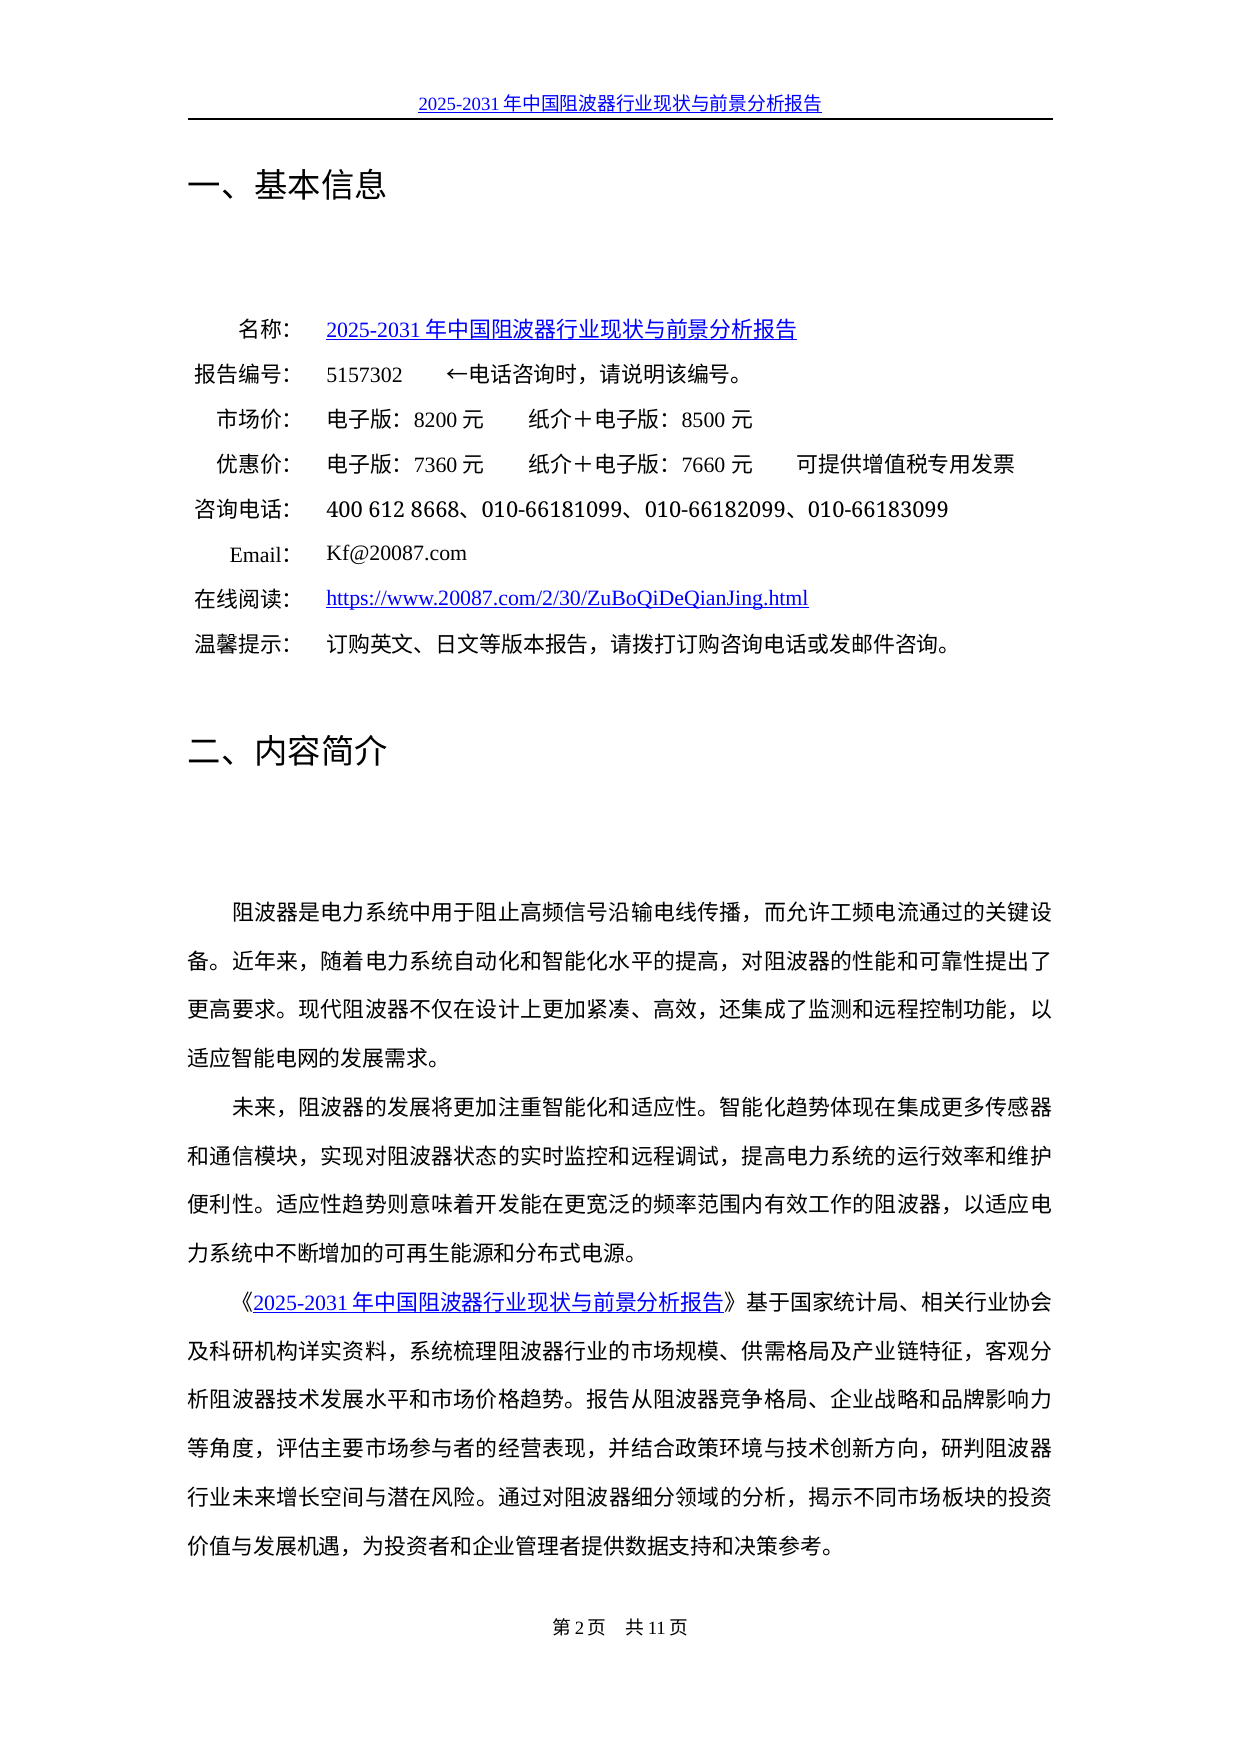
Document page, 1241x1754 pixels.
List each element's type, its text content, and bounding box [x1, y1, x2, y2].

table_cell 电子版：8200 元 纸介＋电子版：8500 元 [315, 402, 1073, 447]
table_cell [315, 582, 1073, 627]
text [187, 894, 1053, 1561]
table_cell 在线阅读： [167, 582, 315, 627]
table_cell Email： [167, 537, 315, 582]
table_cell 订购英文、日文等版本报告，请拨打订购咨询电话或发邮件咨询。 [315, 627, 1073, 672]
table_cell Kf@20087.com [315, 537, 1073, 582]
table_cell 温馨提示： [167, 627, 315, 672]
table_cell 市场价： [167, 402, 315, 447]
table_cell 5157302 ←电话咨询时，请说明该编号。 [315, 357, 1073, 402]
table_cell 咨询电话： [167, 492, 315, 537]
table_header 名称： [167, 312, 315, 357]
table_cell 400 612 8668、010-66181099、010-66182099、010-66183099 [315, 492, 1073, 537]
title 二、内容简介 [187, 717, 1053, 782]
table_header 2025-2031年中国阻波器行业现状与前景分析报告 [315, 312, 1073, 357]
table_cell 电子版：7360 元 纸介＋电子版：7660 元 可提供增值税专用发票 [315, 447, 1073, 492]
title 一、基本信息 [187, 150, 1053, 215]
table_cell 报告编号： [167, 357, 315, 402]
table_cell 优惠价： [167, 447, 315, 492]
